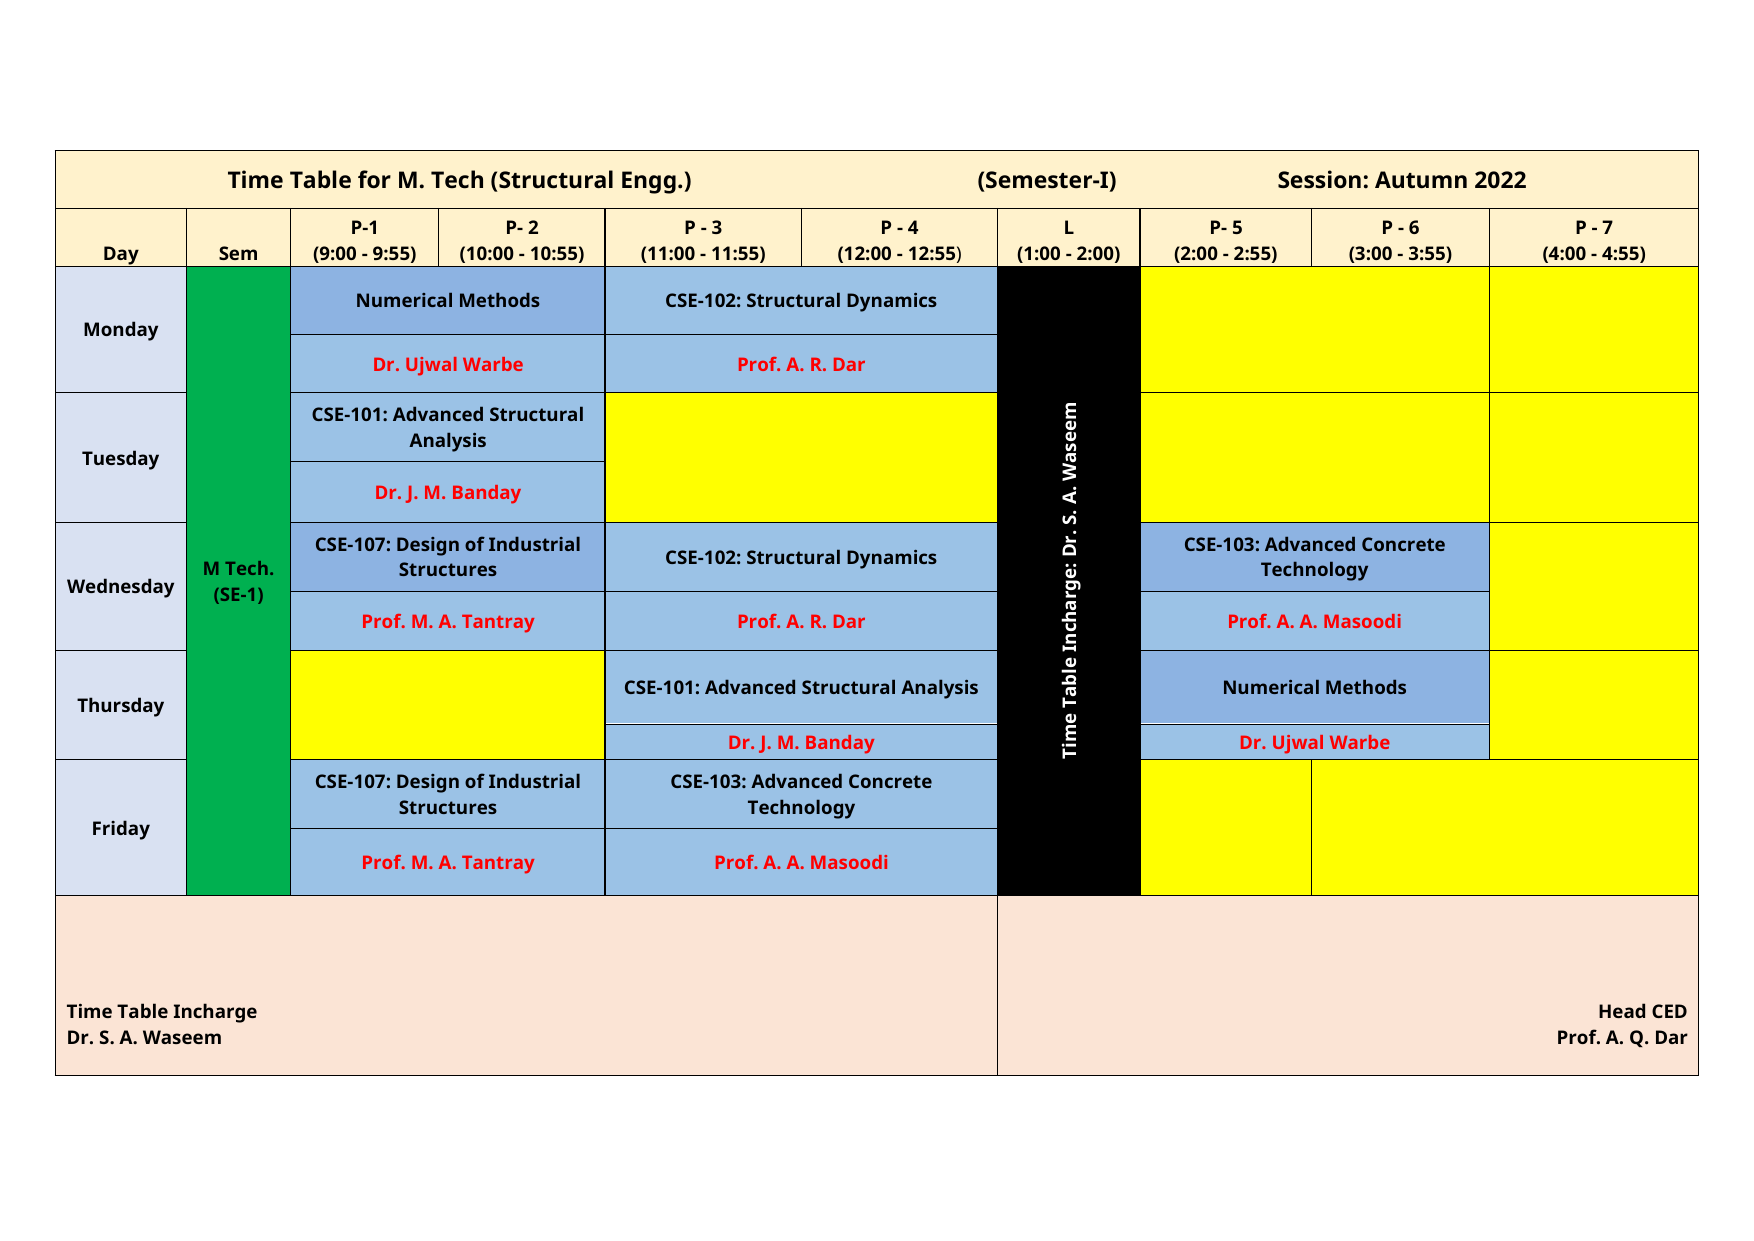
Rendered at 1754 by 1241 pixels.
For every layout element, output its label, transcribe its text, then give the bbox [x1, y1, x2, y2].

table_cell CSE-103: Advanced Concrete Technology [1141, 523, 1489, 591]
table_cell [1490, 393, 1698, 522]
table_cell Numerical Methods [1141, 651, 1489, 723]
table_cell [1490, 523, 1698, 650]
table_cell Friday [56, 760, 186, 895]
table_cell L (1:00 - 2:00) [998, 209, 1139, 266]
table_cell CSE-107: Design of Industrial Structures [291, 523, 604, 591]
table_cell Prof. A. A. Masoodi [606, 829, 997, 895]
table_header Time Table for M. Tech (Structural Engg.) (Semester-I) Session: Autumn 2022 [56, 151, 1698, 208]
table_cell Prof. M. A. Tantray [291, 829, 604, 895]
table_cell [606, 393, 997, 522]
table_cell CSE-101: Advanced Structural Analysis [291, 393, 604, 461]
table_cell P- 5 (2:00 - 2:55) [1141, 209, 1311, 266]
table_cell Time Table Incharge: Dr. S. A. Waseem [998, 267, 1139, 895]
table_cell P-1 (9:00 - 9:55) [291, 209, 438, 266]
table_cell Tuesday [56, 393, 186, 522]
table_cell P- 2 (10:00 - 10:55) [439, 209, 604, 266]
table_cell Prof. A. R. Dar [606, 335, 997, 392]
table_cell [1141, 267, 1489, 392]
table_cell Numerical Methods [291, 267, 604, 334]
table_cell Dr. Ujwal Warbe [1141, 725, 1489, 759]
table_cell [1141, 760, 1311, 895]
table_cell Thursday [56, 651, 186, 759]
table_cell M Tech. (SE-1) [187, 267, 290, 895]
table_cell [1490, 267, 1698, 392]
table_cell Prof. A. R. Dar [606, 592, 997, 650]
table_cell CSE-107: Design of Industrial Structures [291, 760, 604, 828]
table_cell Dr. Ujwal Warbe [291, 335, 604, 392]
table_cell [1141, 393, 1489, 522]
table_cell P - 3 (11:00 - 11:55) [606, 209, 801, 266]
table_cell P - 6 (3:00 - 3:55) [1312, 209, 1489, 266]
table_cell CSE-103: Advanced Concrete Technology [606, 760, 997, 828]
table_cell CSE-102: Structural Dynamics [606, 267, 997, 334]
table_cell CSE-102: Structural Dynamics [606, 523, 997, 591]
table_cell P - 7 (4:00 - 4:55) [1490, 209, 1698, 266]
table_cell [1312, 760, 1698, 895]
table_cell Dr. J. M. Banday [606, 725, 997, 759]
table_cell Wednesday [56, 523, 186, 650]
table_cell [1490, 651, 1698, 759]
table_cell [291, 651, 604, 759]
table_cell P - 4 (12:00 - 12:55) [802, 209, 997, 266]
table_cell Head CED Prof. A. Q. Dar [998, 896, 1698, 1075]
table_cell Time Table Incharge Dr. S. A. Waseem [56, 896, 997, 1075]
table_cell Prof. A. A. Masoodi [1141, 592, 1489, 650]
table_cell Monday [56, 267, 186, 392]
table_cell Prof. M. A. Tantray [291, 592, 604, 650]
table_cell CSE-101: Advanced Structural Analysis [606, 651, 997, 723]
table_cell Dr. J. M. Banday [291, 462, 604, 522]
table_cell Sem [187, 209, 290, 266]
table_cell Day [56, 209, 186, 266]
